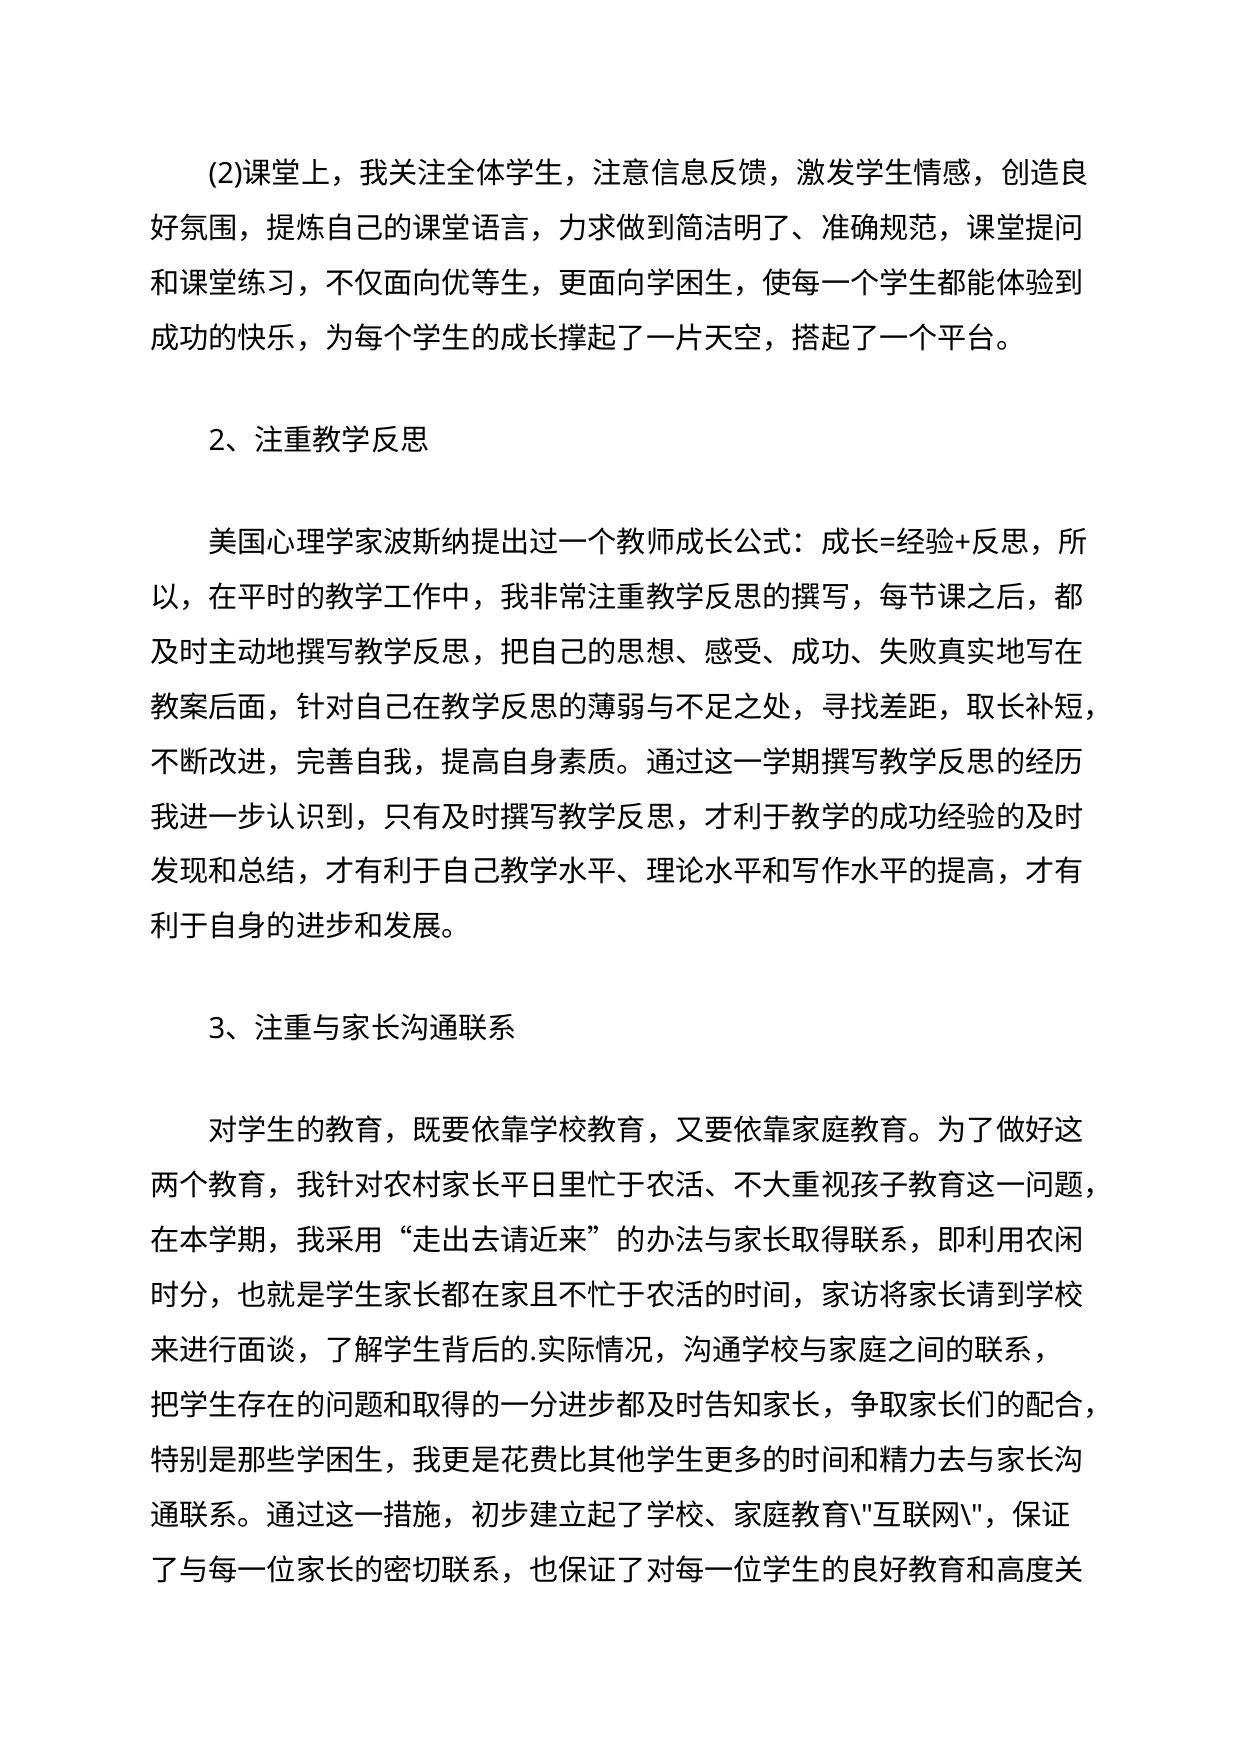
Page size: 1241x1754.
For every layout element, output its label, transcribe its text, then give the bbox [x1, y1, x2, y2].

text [150, 1107, 1090, 1588]
text 2、注重教学反思 [150, 417, 1090, 459]
text 3、注重与家长沟通联系 [150, 1005, 1090, 1047]
text (2)课堂上，我关注全体学生，注意信息反馈，激发学生情感，创造良好氛围，提炼自己的课堂语言，力求做到简洁明了、准确规范，课堂提问和课堂练习，不仅面向优等生，更面向学困生，使每一个学生都能体验到成功的快乐，为每个学生的成长撑起了一片天空，搭起了一个平台。 [150, 150, 1090, 357]
text 美国心理学家波斯纳提出过一个教师成长公式：成长=经验+反思，所以，在平时的教学工作中，我非常注重教学反思的撰写，每节课之后，都及时主动地撰写教学反思，把自己的思想、感受、成功、失败真实地写在教案后面，针对自己在教学反思的薄弱与不足之处，寻找差距，取长补短，不断改进，完善自我，提高自身素质。通过这一学期撰写教学反思的经历我进一步认识到，只有及时撰写教学反思，才利于教学的成功经验的及时发现和总结，才有利于自己教学水平、理论水平和写作水平的提高，才有利于自身的进步和发展。 [150, 518, 1090, 945]
